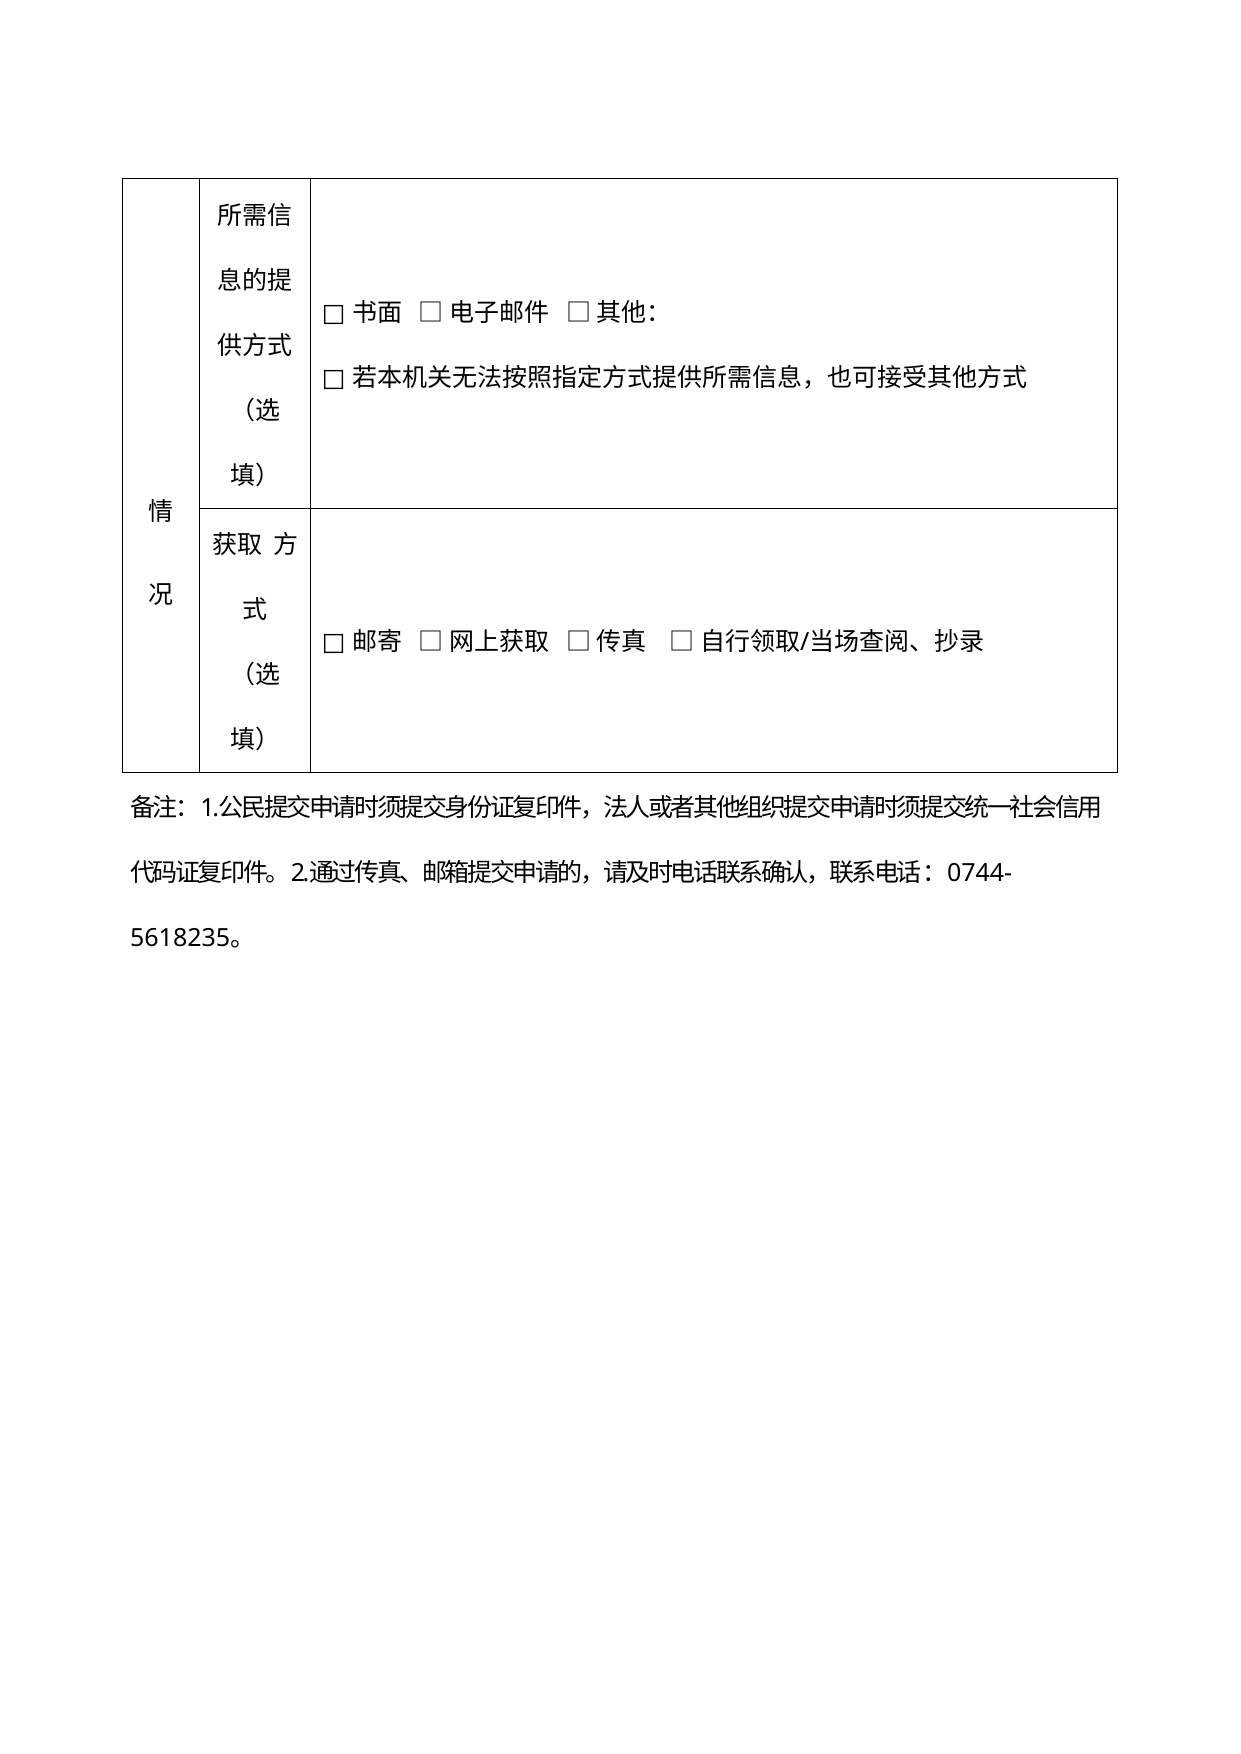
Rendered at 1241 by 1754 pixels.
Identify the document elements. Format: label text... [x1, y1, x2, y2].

table_cell 获取 方式 （选填） [200, 509, 310, 772]
table_cell 所需信息的提供方式 （选填） [200, 179, 310, 507]
table_cell □ 书面 □ 电子邮件 □ 其他： □ 若本机关无法按照指定方式提供所需信息，也可接受其他方式 [311, 179, 1117, 507]
table_cell □ 邮寄 □ 网上获取 □ 传真 □ 自行领取/当场查阅、抄录 [311, 509, 1117, 772]
text 备注：1.公民提交申请时须提交身份证复印件，法人或者其他组织提交申请时须提交统一社会信用代码证复印件。2.通过传真、邮箱提交申请的，请及时电话联系确认，联系电话：0744-5618235。 [130, 773, 1110, 968]
